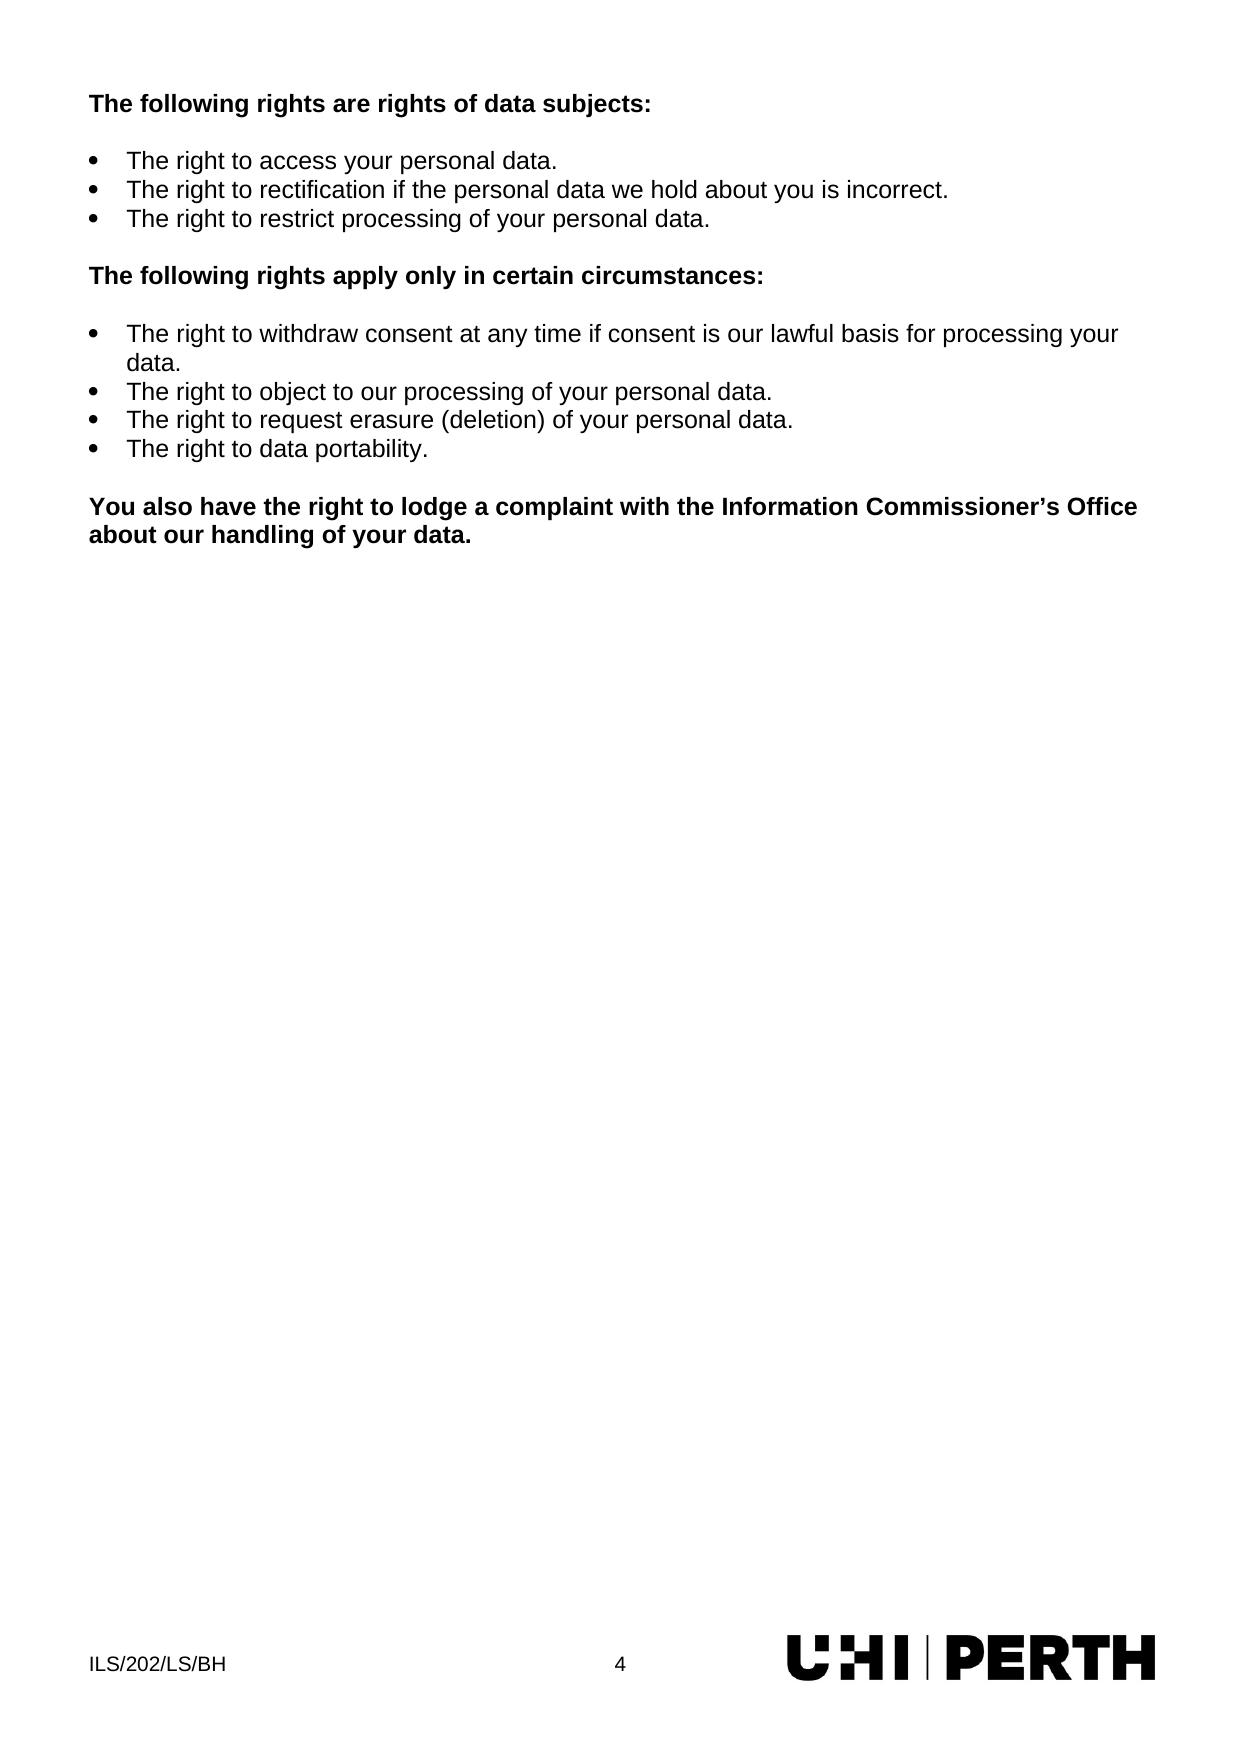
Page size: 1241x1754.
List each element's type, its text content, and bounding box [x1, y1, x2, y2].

text The right to withdraw consent at any time if consent is our lawful basis for processing your data. [89, 319, 1152, 376]
text The following rights are rights of data subjects: [88, 88, 1152, 117]
text The right to rectification if the personal data we hold about you is incorrect. [89, 175, 1152, 204]
picture [760, 1605, 1187, 1711]
text The right to restrict processing of your personal data. [89, 204, 1152, 233]
text The right to access your personal data. [89, 146, 1152, 175]
text The right to request erasure (deletion) of your personal data. [89, 405, 1152, 434]
text The right to object to our processing of your personal data. [89, 376, 1152, 405]
text The right to data portability. [89, 434, 1152, 463]
text You also have the right to lodge a complaint with the Information Commissioner’s Office about our handling of your data. [88, 492, 1152, 549]
text The following rights apply only in certain circumstances: [88, 261, 1152, 290]
